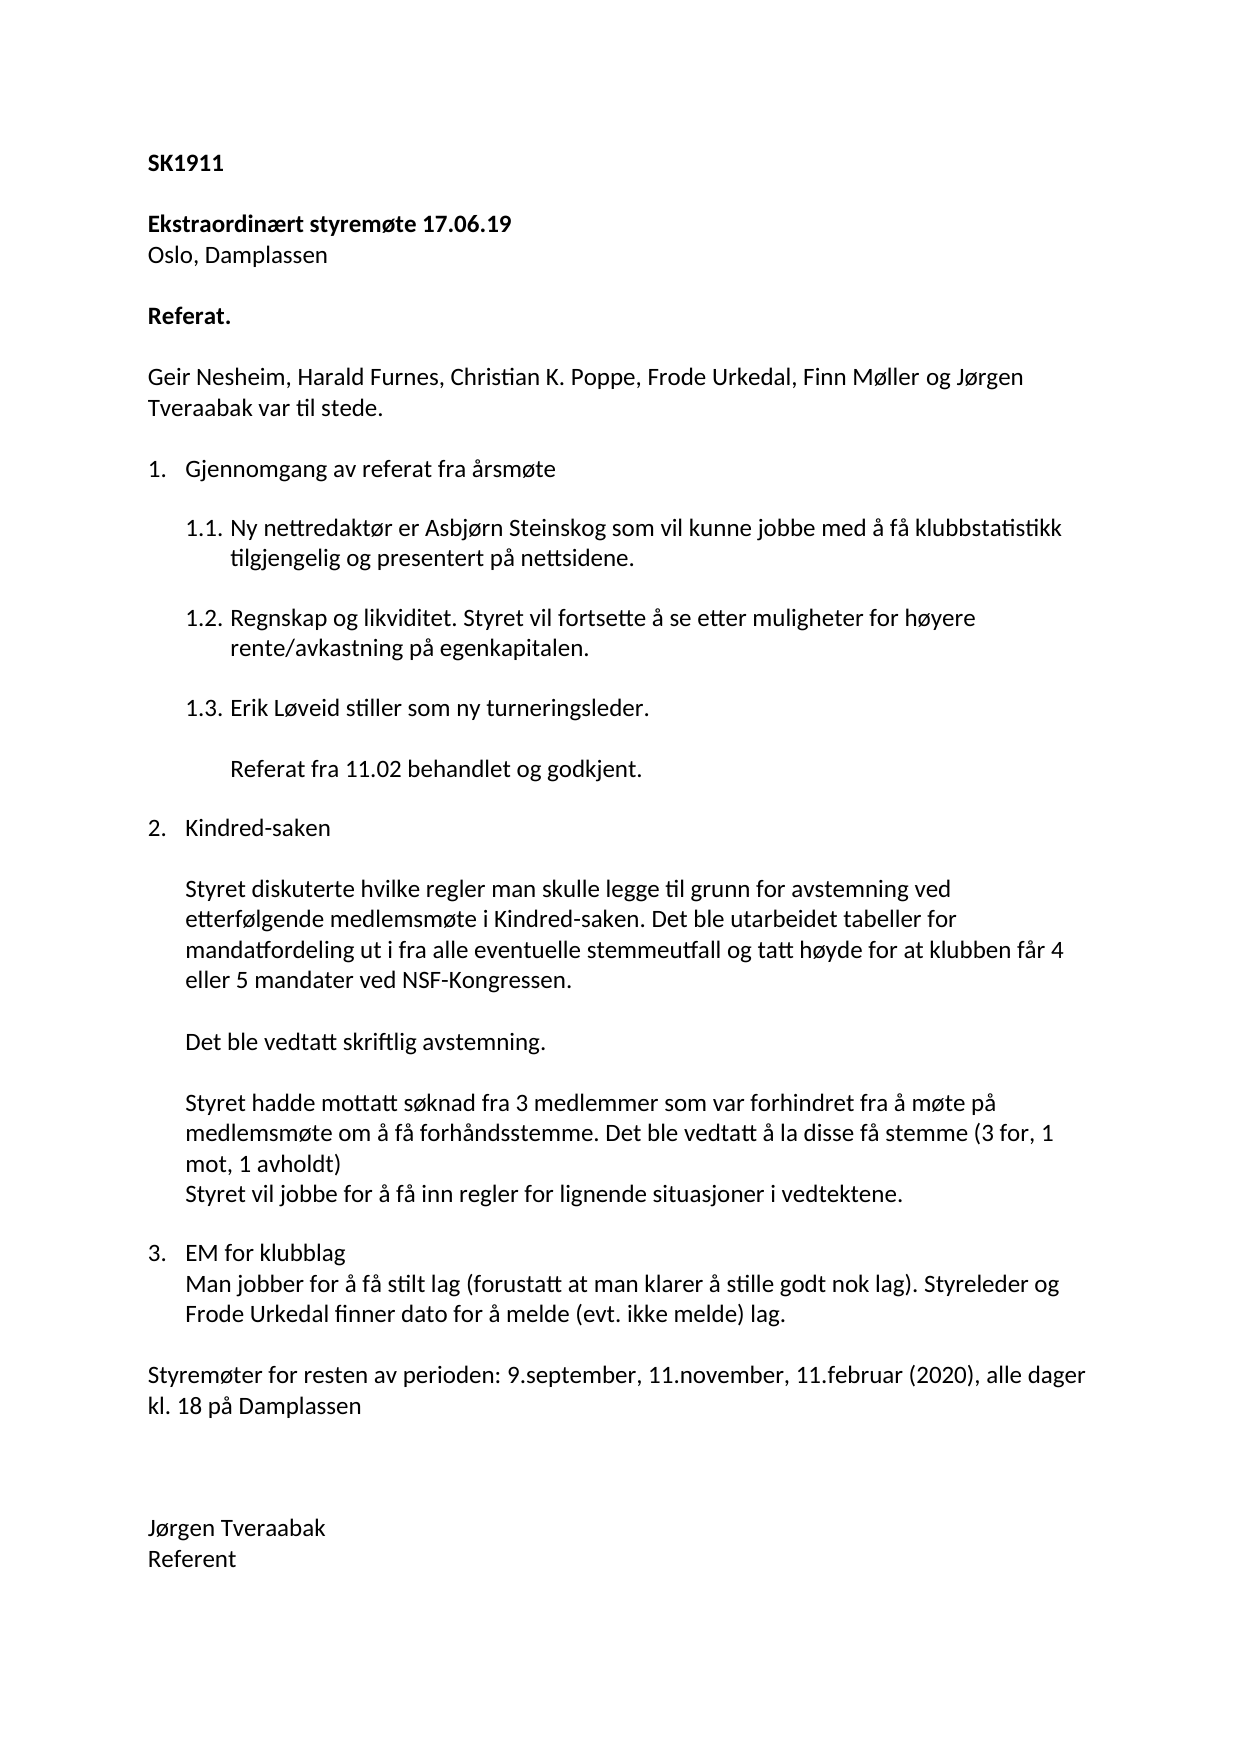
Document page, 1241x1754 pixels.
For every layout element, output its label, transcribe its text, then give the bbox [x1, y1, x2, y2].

text Ekstraordinært styremøte 17.06.19 [148, 209, 1093, 239]
text Oslo, Damplassen [148, 239, 1093, 270]
text SK1911 [148, 148, 1093, 178]
list Kindred-saken Styret diskuterte hvilke regler man skulle legge til grunn for avstemning ved etterfølgende medlemsmøte i Kindred-saken. Det ble utarbeidet tabeller for mandatfordeling ut i fra alle eventuelle stemmeutfall og tatt høyde for at klubben får 4 eller 5 mandater ved NSF-Kongressen. Det ble vedtatt skriftlig avstemning. Styret hadde mottatt søknad fra 3 medlemmer som var forhindret fra å møte på medlemsmøte om å få forhåndsstemme. Det ble vedtatt å la disse få stemme (3 for, 1 mot, 1 avholdt) Styret vil jobbe for å få inn regler for lignende situasjoner i vedtektene. [148, 812, 1093, 1237]
text Referat. [148, 300, 1093, 331]
list Ny nettredaktør er Asbjørn Steinskog som vil kunne jobbe med å få klubbstatistikk tilgjengelig og presentert på nettsidene. [185, 512, 1093, 602]
text Jørgen Tveraabak [148, 1512, 1093, 1543]
list Gjennomgang av referat fra årsmøte [148, 453, 1093, 512]
text Styremøter for resten av perioden: 9.september, 11.november, 11.februar (2020), alle dager kl. 18 på Damplassen [148, 1359, 1093, 1421]
text Geir Nesheim, Harald Furnes, Christian K. Poppe, Frode Urkedal, Finn Møller og Jørgen Tveraabak var til stede. [148, 361, 1093, 422]
list Erik Løveid stiller som ny turneringsleder. Referat fra 11.02 behandlet og godkjent. [185, 692, 1093, 812]
text Referent [148, 1543, 1093, 1573]
list EM for klubblag Man jobber for å få stilt lag (forustatt at man klarer å stille godt nok lag). Styreleder og Frode Urkedal finner dato for å melde (evt. ikke melde) lag. [148, 1237, 1093, 1329]
list Regnskap og likviditet. Styret vil fortsette å se etter muligheter for høyere rente/avkastning på egenkapitalen. [185, 602, 1093, 692]
